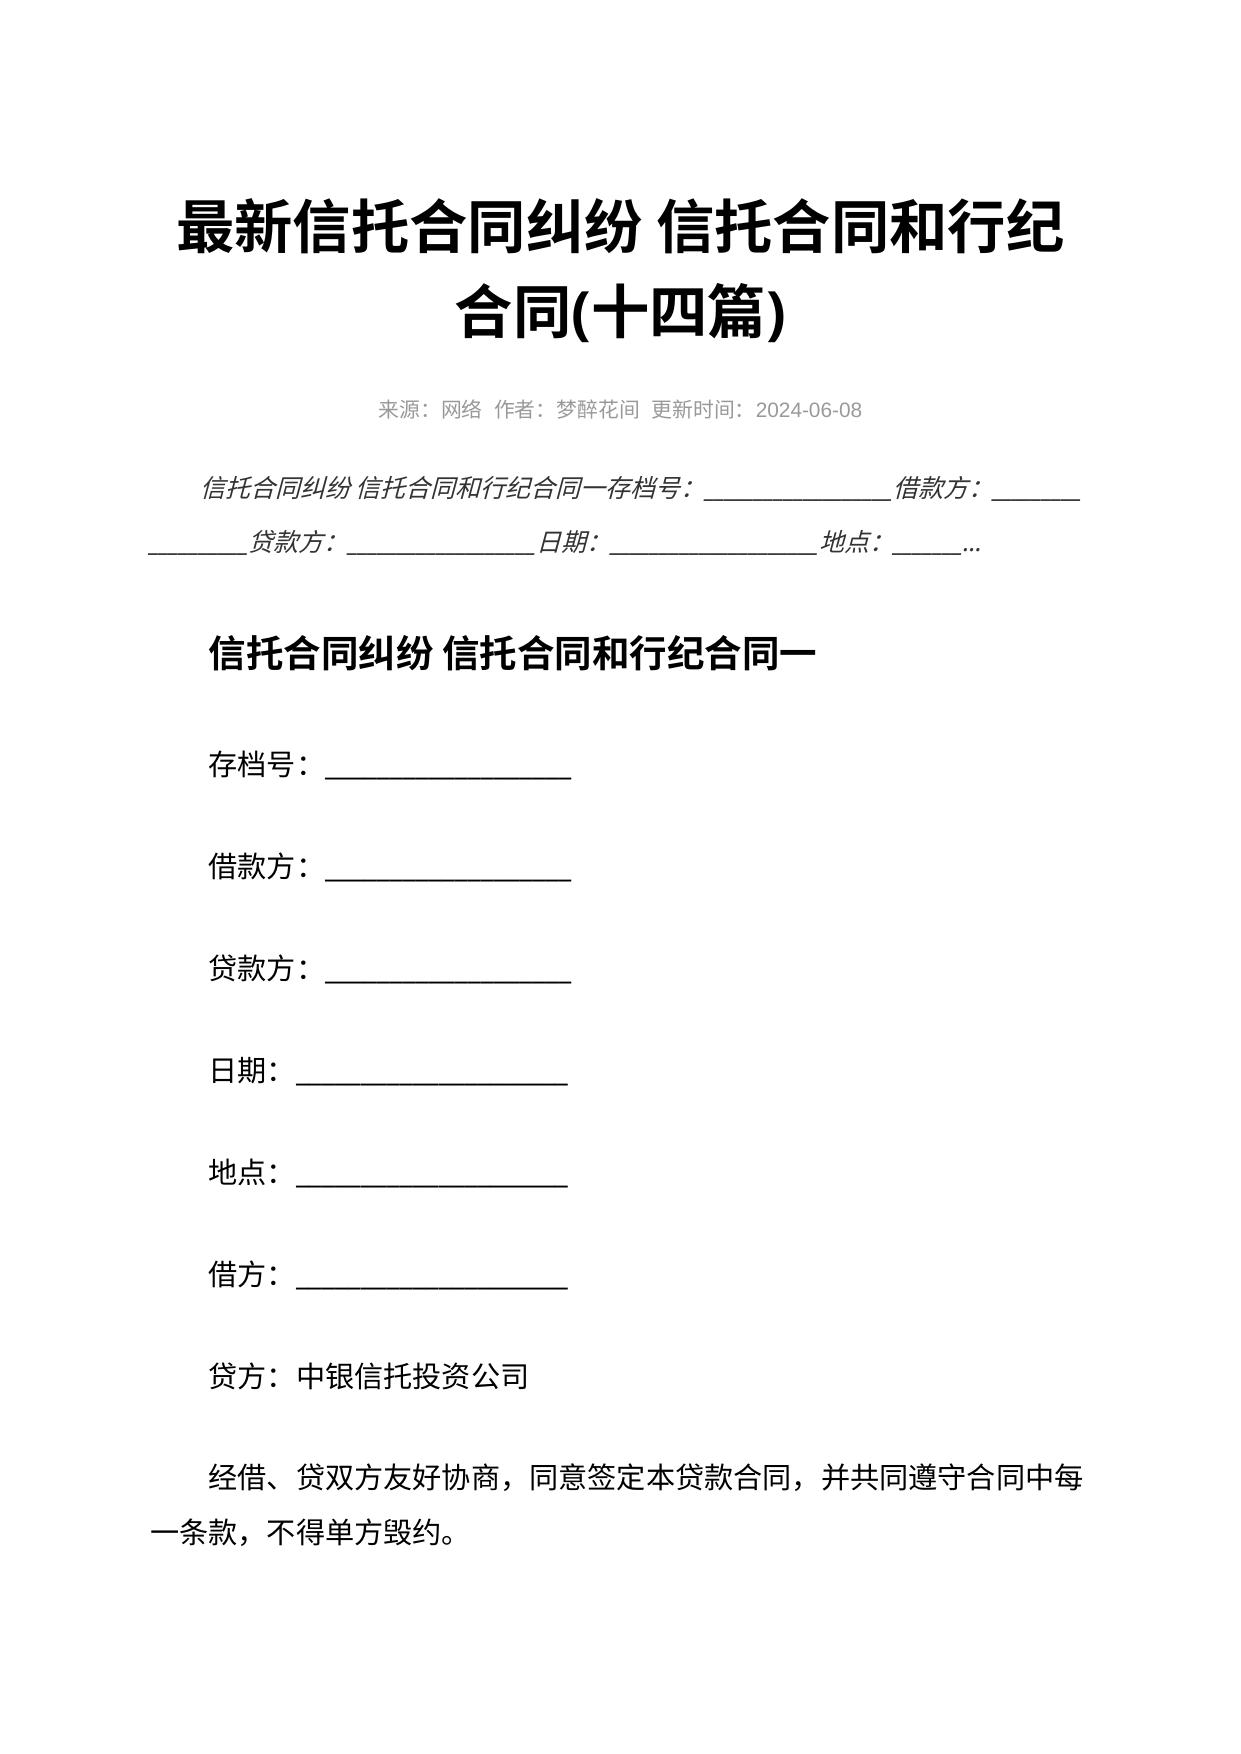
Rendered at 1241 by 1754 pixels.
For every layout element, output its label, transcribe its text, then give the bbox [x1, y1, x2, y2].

text 经借、贷双方友好协商，同意签定本贷款合同，并共同遵守合同中每一条款，不得单方毁约。 [150, 1455, 1090, 1552]
text 贷方：中银信托投资公司 [150, 1353, 1090, 1395]
text 借方：_____________________ [150, 1251, 1090, 1293]
subtitle 最新信托合同纠纷 信托合同和行纪合同(十四篇) [150, 181, 1090, 351]
text 地点：_____________________ [150, 1149, 1090, 1192]
text 存档号：___________________ [150, 741, 1090, 784]
text 贷款方：___________________ [150, 945, 1090, 988]
text 信托合同纠纷 信托合同和行纪合同一 [150, 624, 1090, 678]
text 借款方：___________________ [150, 843, 1090, 886]
text 信托合同纠纷 信托合同和行纪合同一存档号：___________________借款方：___________________贷款方：___________________日期：_____________________地点：_______... [150, 468, 1090, 559]
text 日期：_____________________ [150, 1047, 1090, 1089]
text 来源：网络 作者：梦醉花间 更新时间：2024-06-08 [150, 397, 1090, 421]
